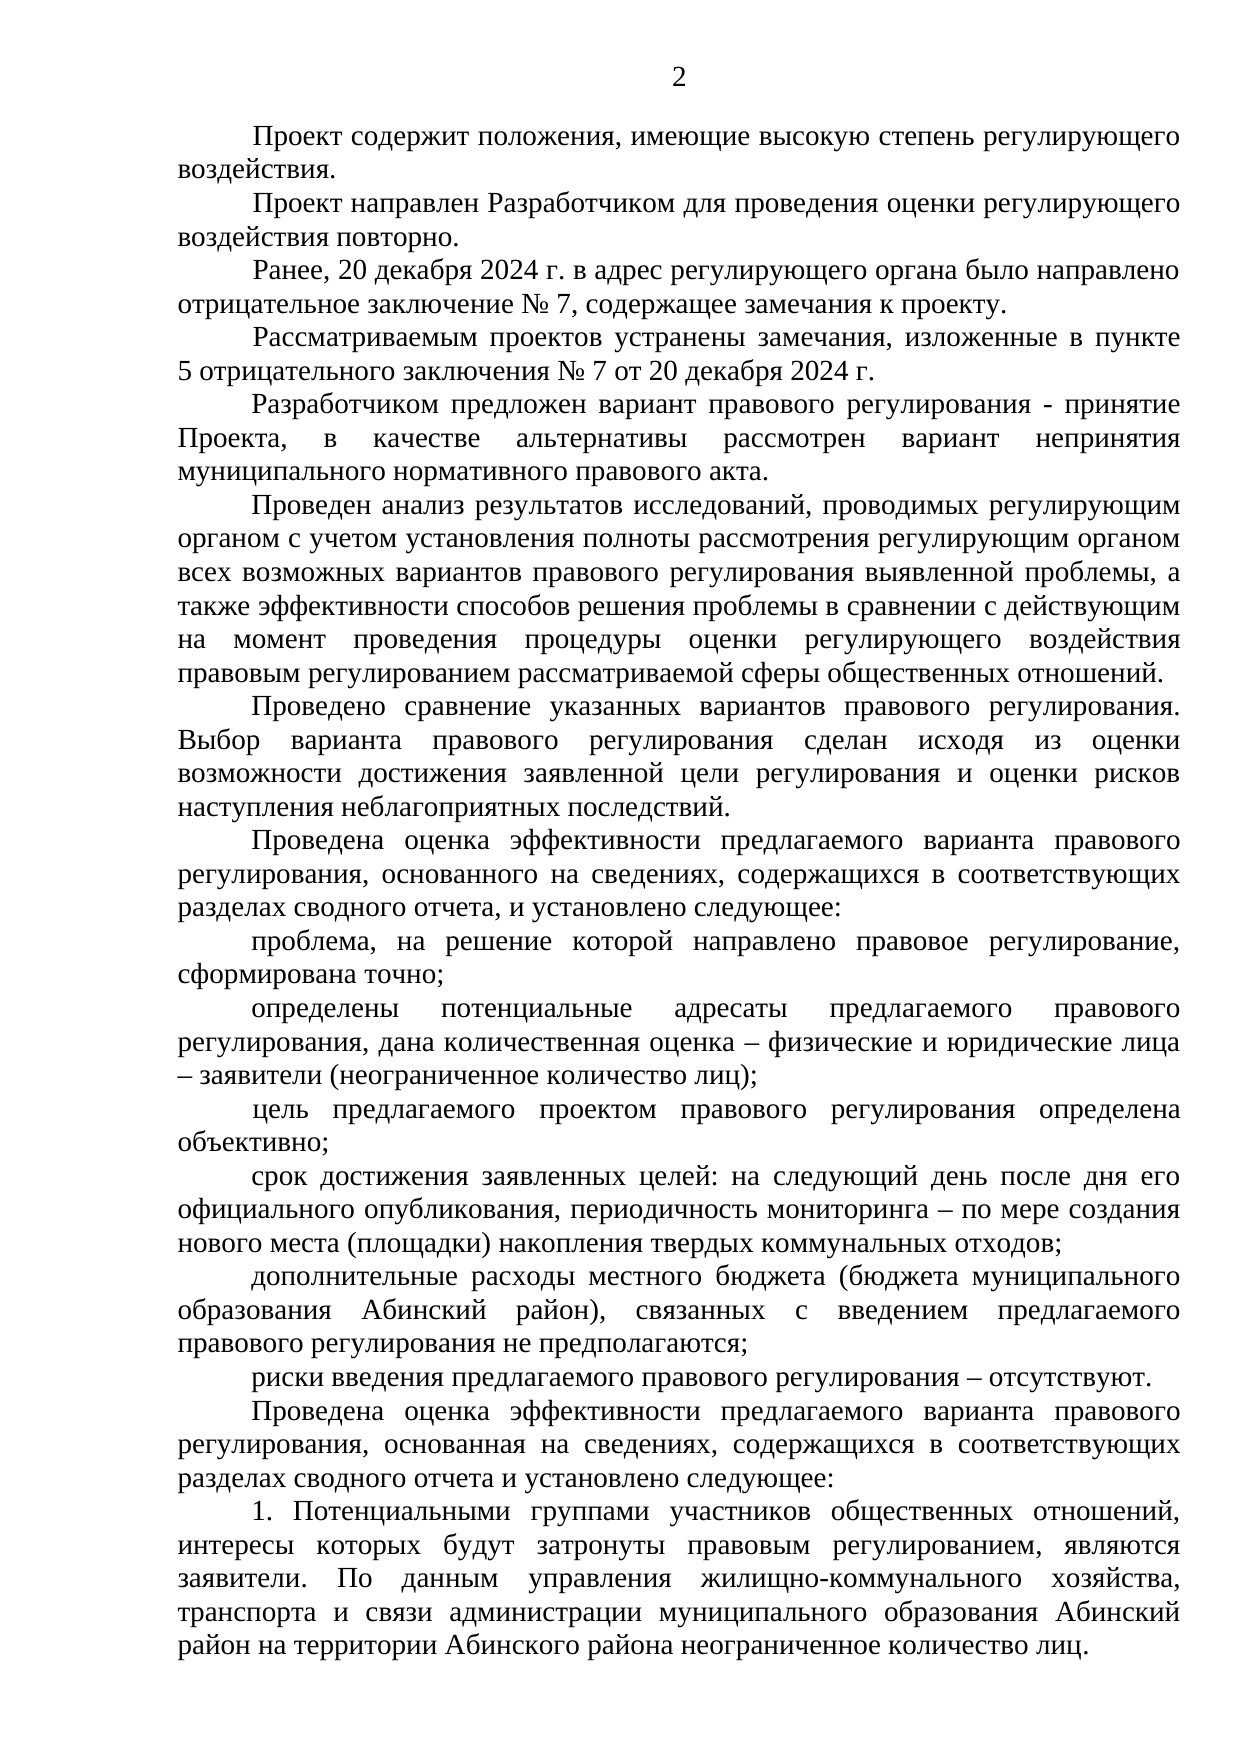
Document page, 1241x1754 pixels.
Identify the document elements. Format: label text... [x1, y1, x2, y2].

text Проект направлен Разработчиком для проведения оценки регулирующего воздействия повторно. [177, 185, 1181, 252]
text проблема, на решение которой направлено правовое регулирование, сформирована точно; [177, 923, 1181, 990]
text Рассматриваемым проектов устранены замечания, изложенные в пункте 5 отрицательного заключения № 7 от 20 декабря 2024 г. [177, 319, 1181, 386]
text Ранее, 20 декабря 2024 г. в адрес регулирующего органа было направлено отрицательное заключение № 7, содержащее замечания к проекту. [177, 252, 1181, 319]
text Проект содержит положения, имеющие высокую степень регулирующего воздействия. [177, 118, 1181, 185]
text Проведено сравнение указанных вариантов правового регулирования. Выбор варианта правового регулирования сделан исходя из оценки возможности достижения заявленной цели регулирования и оценки рисков наступления неблагоприятных последствий. [177, 688, 1181, 822]
text срок достижения заявленных целей: на следующий день после дня его официального опубликования, периодичность мониторинга – по мере создания нового места (площадки) накопления твердых коммунальных отходов; [177, 1158, 1181, 1258]
text Проведен анализ результатов исследований, проводимых регулирующим органом с учетом установления полноты рассмотрения регулирующим органом всех возможных вариантов правового регулирования выявленной проблемы, а также эффективности способов решения проблемы в сравнении с действующим на момент проведения процедуры оценки регулирующего воздействия правовым регулированием рассматриваемой сферы общественных отношений. [177, 487, 1181, 688]
text Разработчиком предложен вариант правового регулирования - принятие Проекта, в качестве альтернативы рассмотрен вариант непринятия муниципального нормативного правового акта. [177, 386, 1181, 487]
text Проведена оценка эффективности предлагаемого варианта правового регулирования, основанная на сведениях, содержащихся в соответствующих разделах сводного отчета и установлено следующее: [177, 1393, 1181, 1493]
text цель предлагаемого проектом правового регулирования определена объективно; [177, 1091, 1181, 1158]
text Проведена оценка эффективности предлагаемого варианта правового регулирования, основанного на сведениях, содержащихся в соответствующих разделах сводного отчета, и установлено следующее: [177, 822, 1181, 923]
text риски введения предлагаемого правового регулирования – отсутствуют. [177, 1359, 1181, 1393]
text 1. Потенциальными группами участников общественных отношений, интересы которых будут затронуты правовым регулированием, являются заявители. По данным управления жилищно-коммунального хозяйства, транспорта и связи администрации муниципального образования Абинский район на территории Абинского района неограниченное количество лиц. [177, 1493, 1181, 1661]
text дополнительные расходы местного бюджета (бюджета муниципального образования Абинский район), связанных с введением предлагаемого правового регулирования не предполагаются; [177, 1258, 1181, 1359]
text определены потенциальные адресаты предлагаемого правового регулирования, дана количественная оценка – физические и юридические лица – заявители (неограниченное количество лиц); [177, 990, 1181, 1091]
